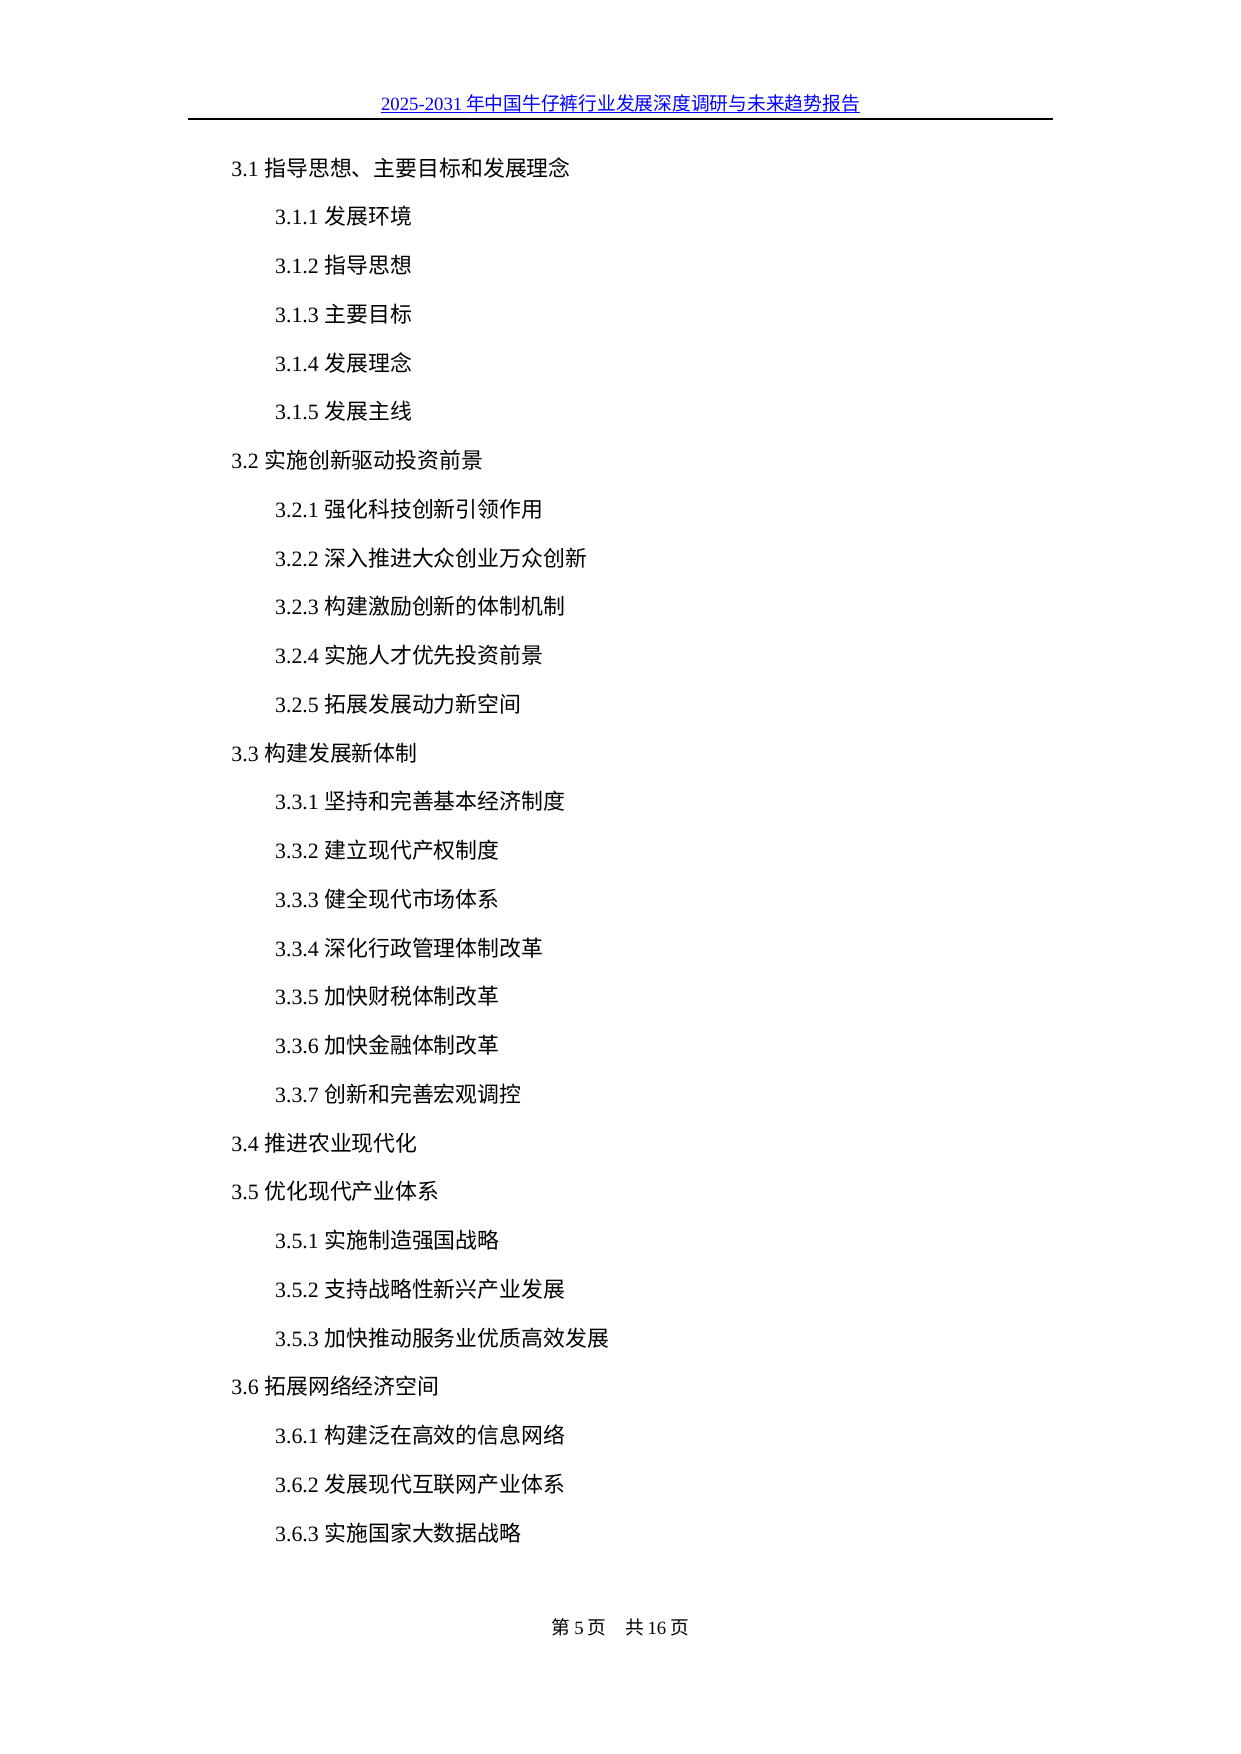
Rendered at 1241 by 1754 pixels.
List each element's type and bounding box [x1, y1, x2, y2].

text [187, 150, 1053, 1548]
